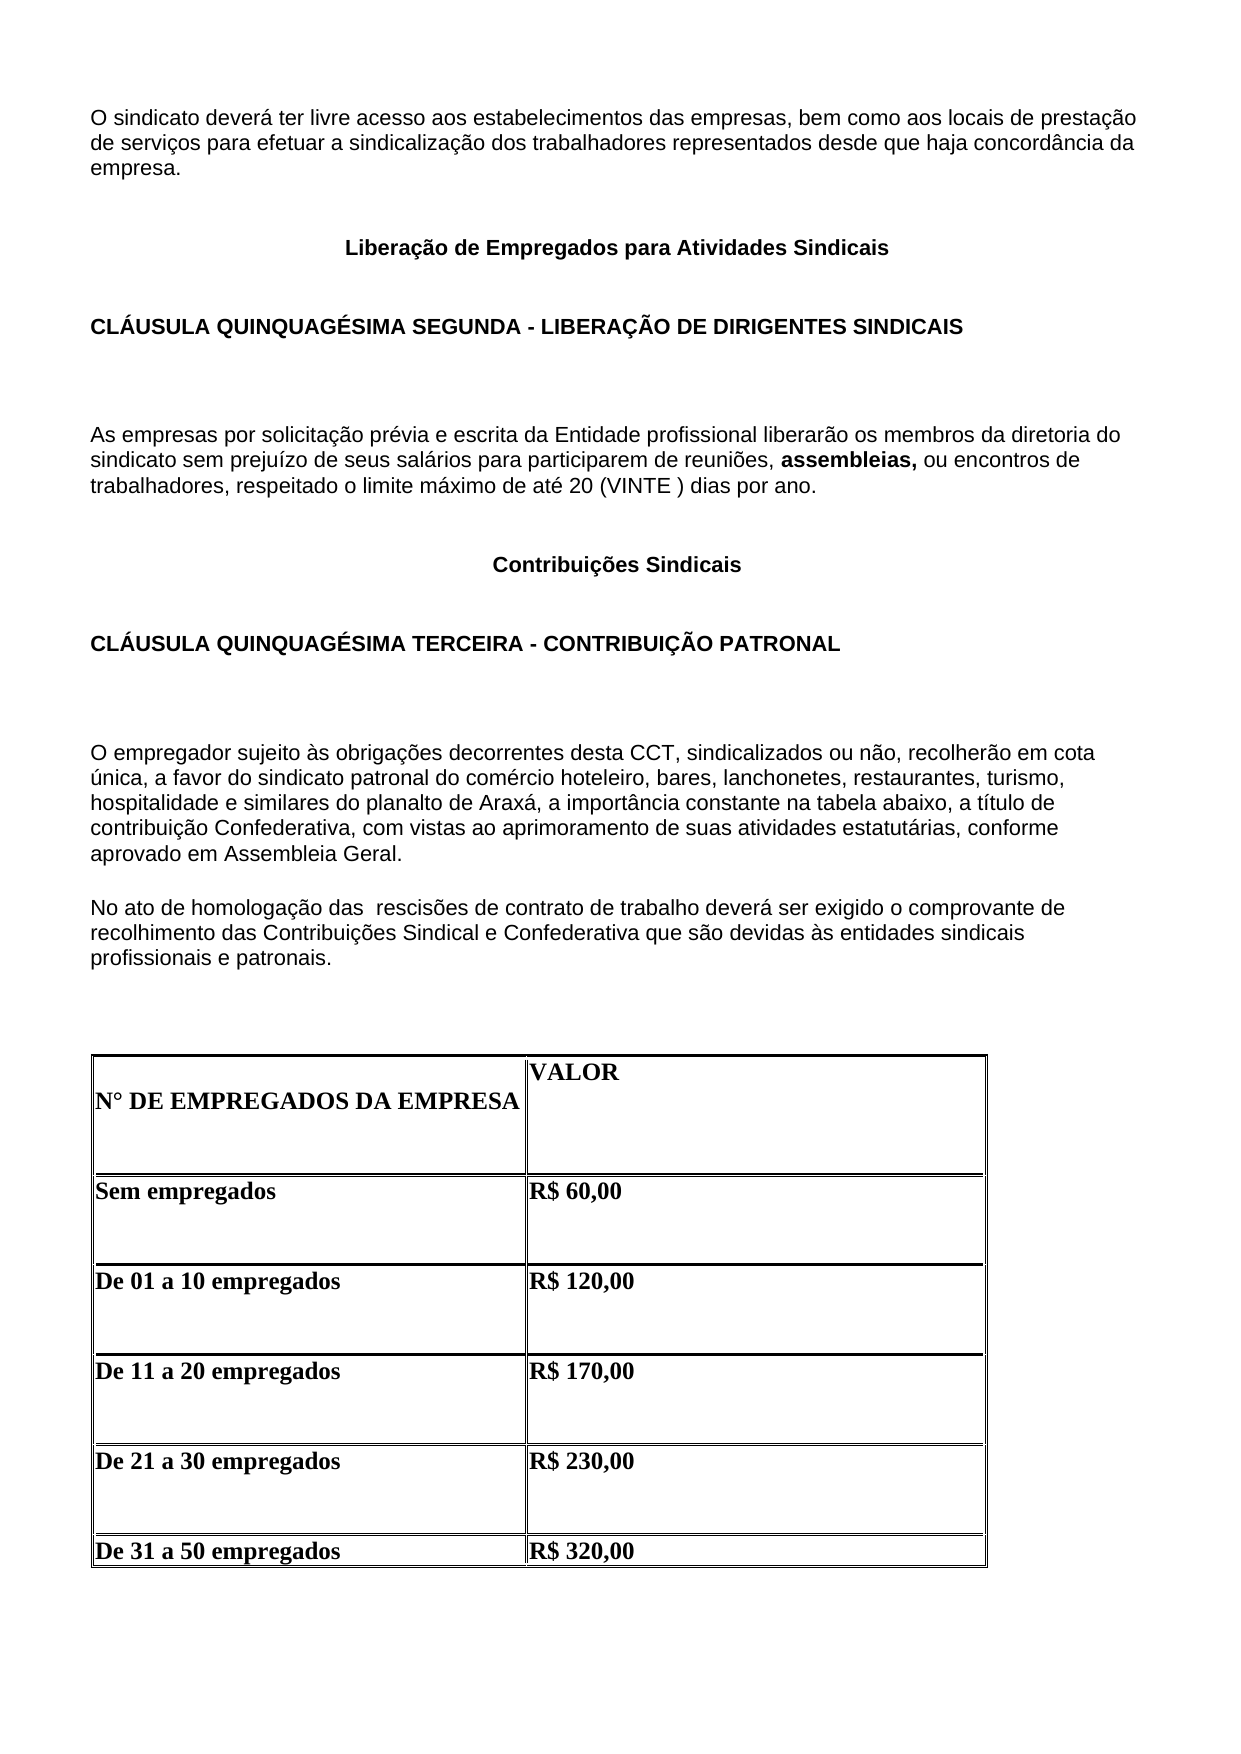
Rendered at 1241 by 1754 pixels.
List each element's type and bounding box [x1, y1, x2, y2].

table_header [89, 74, 1152, 1569]
